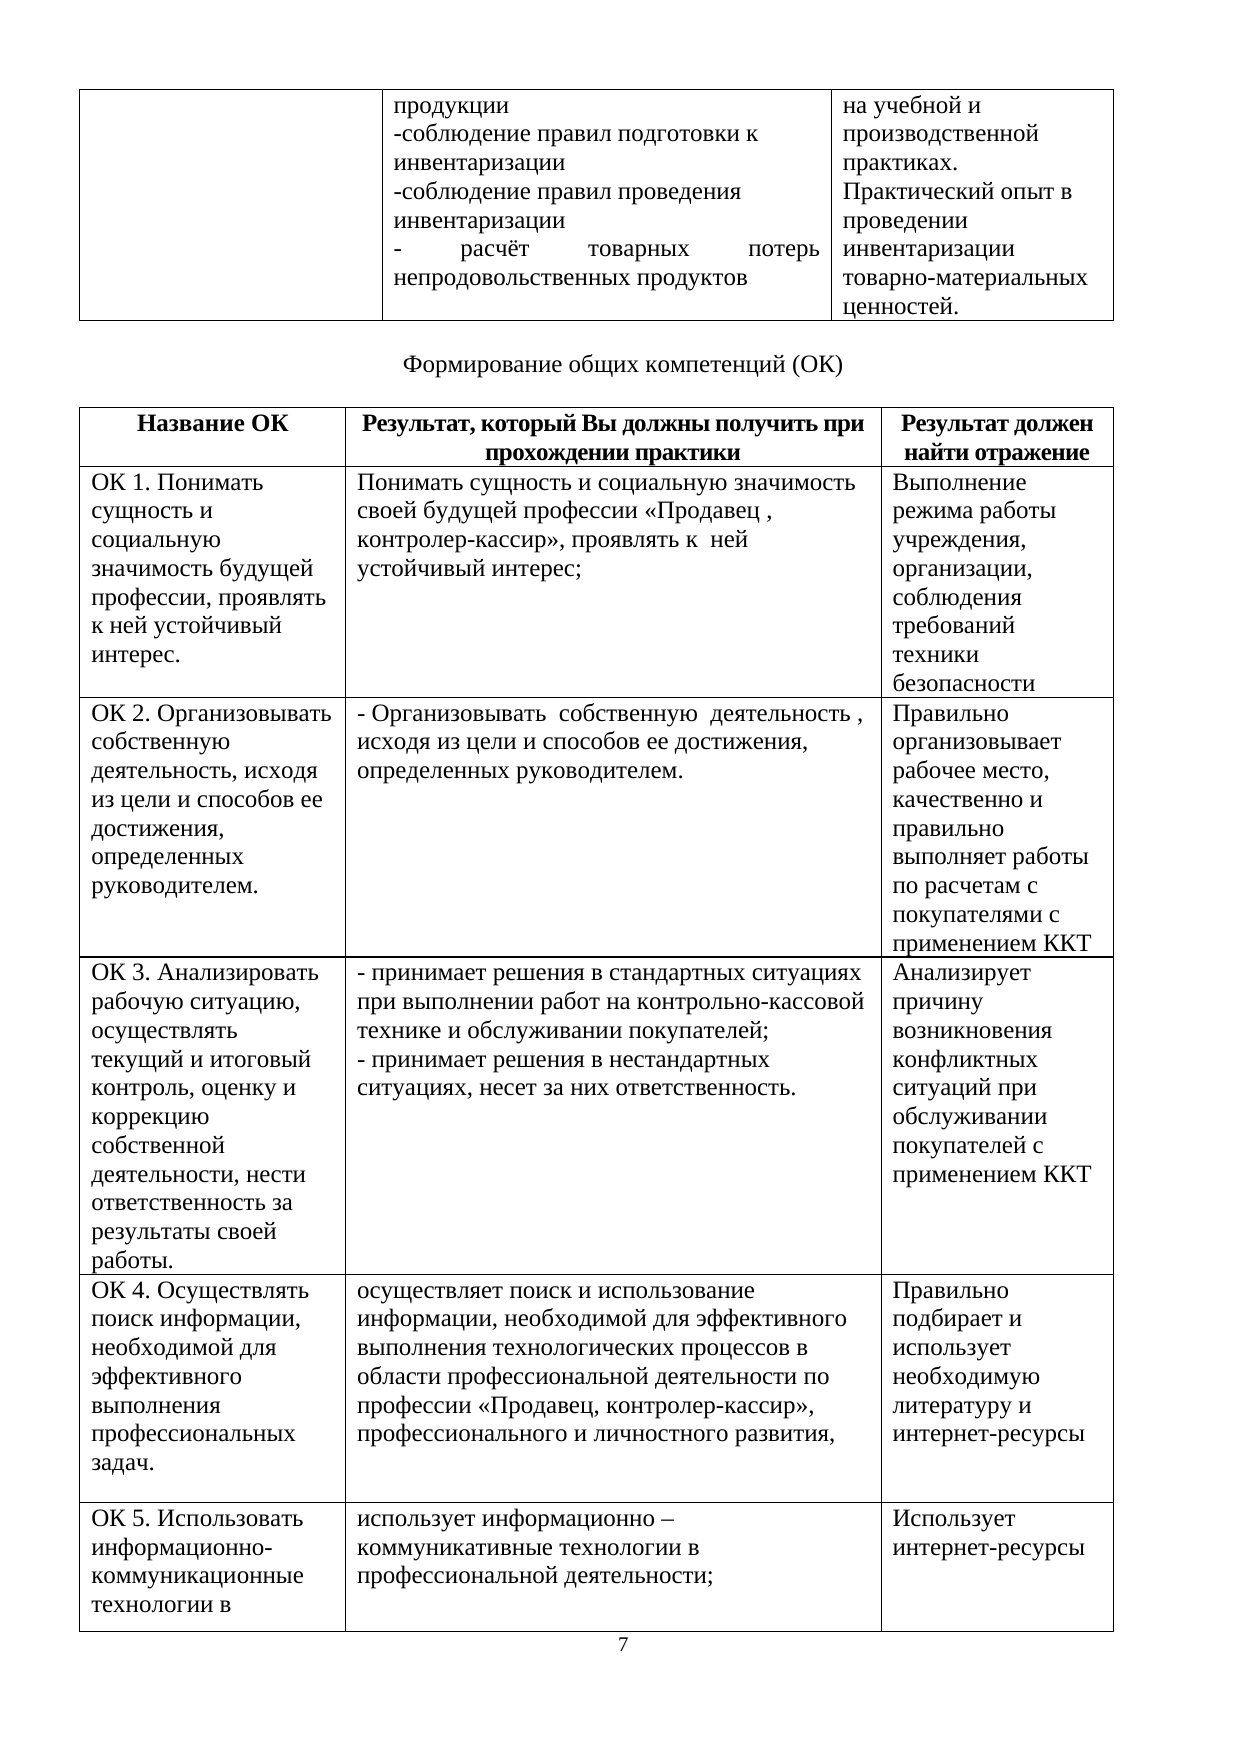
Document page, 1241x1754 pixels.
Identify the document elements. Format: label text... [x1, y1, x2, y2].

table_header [80, 90, 382, 320]
table_cell - принимает решения в стандартных ситуациях при выполнении работ на контрольно-кассовой технике и обслуживании покупателей; - принимает решения в нестандартных ситуациях, несет за них ответственность. [346, 958, 881, 1274]
table_cell Правильно организовывает рабочее место, качественно и правильно выполняет работы по расчетам с покупателями с применением ККТ [882, 698, 1113, 956]
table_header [383, 90, 831, 320]
table_cell - Организовывать собственную деятельность , исходя из цели и способов ее достижения, определенных руководителем. [346, 698, 881, 956]
table_header Название ОК [80, 408, 345, 466]
table_cell Правильно подбирает и использует необходимую литературу и интернет-ресурсы [882, 1275, 1113, 1502]
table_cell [346, 1503, 881, 1631]
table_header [832, 90, 1113, 320]
table_cell Анализирует причину возникновения конфликтных ситуаций при обслуживании покупателей с применением ККТ [882, 958, 1113, 1274]
table_cell ОК 2. Организовывать собственную деятельность, исходя из цели и способов ее достижения, определенных руководителем. [80, 698, 345, 956]
table_cell Выполнение режима работы учреждения, организации, соблюдения требований техники безопасности [882, 467, 1113, 697]
table_cell ОК 1. Понимать сущность и социальную значимость будущей профессии, проявлять к ней устойчивый интерес. [80, 467, 345, 697]
table_header Результат должен найти отражение [882, 408, 1113, 466]
table_cell осуществляет поиск и использование информации, необходимой для эффективного выполнения технологических процессов в области профессиональной деятельности по профессии «Продавец, контролер-кассир», профессионального и личностного развития, [346, 1275, 881, 1502]
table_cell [882, 1503, 1113, 1631]
text Формирование общих компетенций (ОК) [94, 349, 1152, 378]
table_header Результат, который Вы должны получить при прохождении практики [346, 408, 881, 466]
table_cell ОК 3. Анализировать рабочую ситуацию, осуществлять текущий и итоговый контроль, оценку и коррекцию собственной деятельности, нести ответственность за результаты своей работы. [80, 958, 345, 1274]
table_cell ОК 4. Осуществлять поиск информации, необходимой для эффективного выполнения профессиональных задач. [80, 1275, 345, 1502]
table_cell Понимать сущность и социальную значимость своей будущей профессии «Продавец , контролер-кассир», проявлять к ней устойчивый интерес; [346, 467, 881, 697]
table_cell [80, 1503, 345, 1631]
